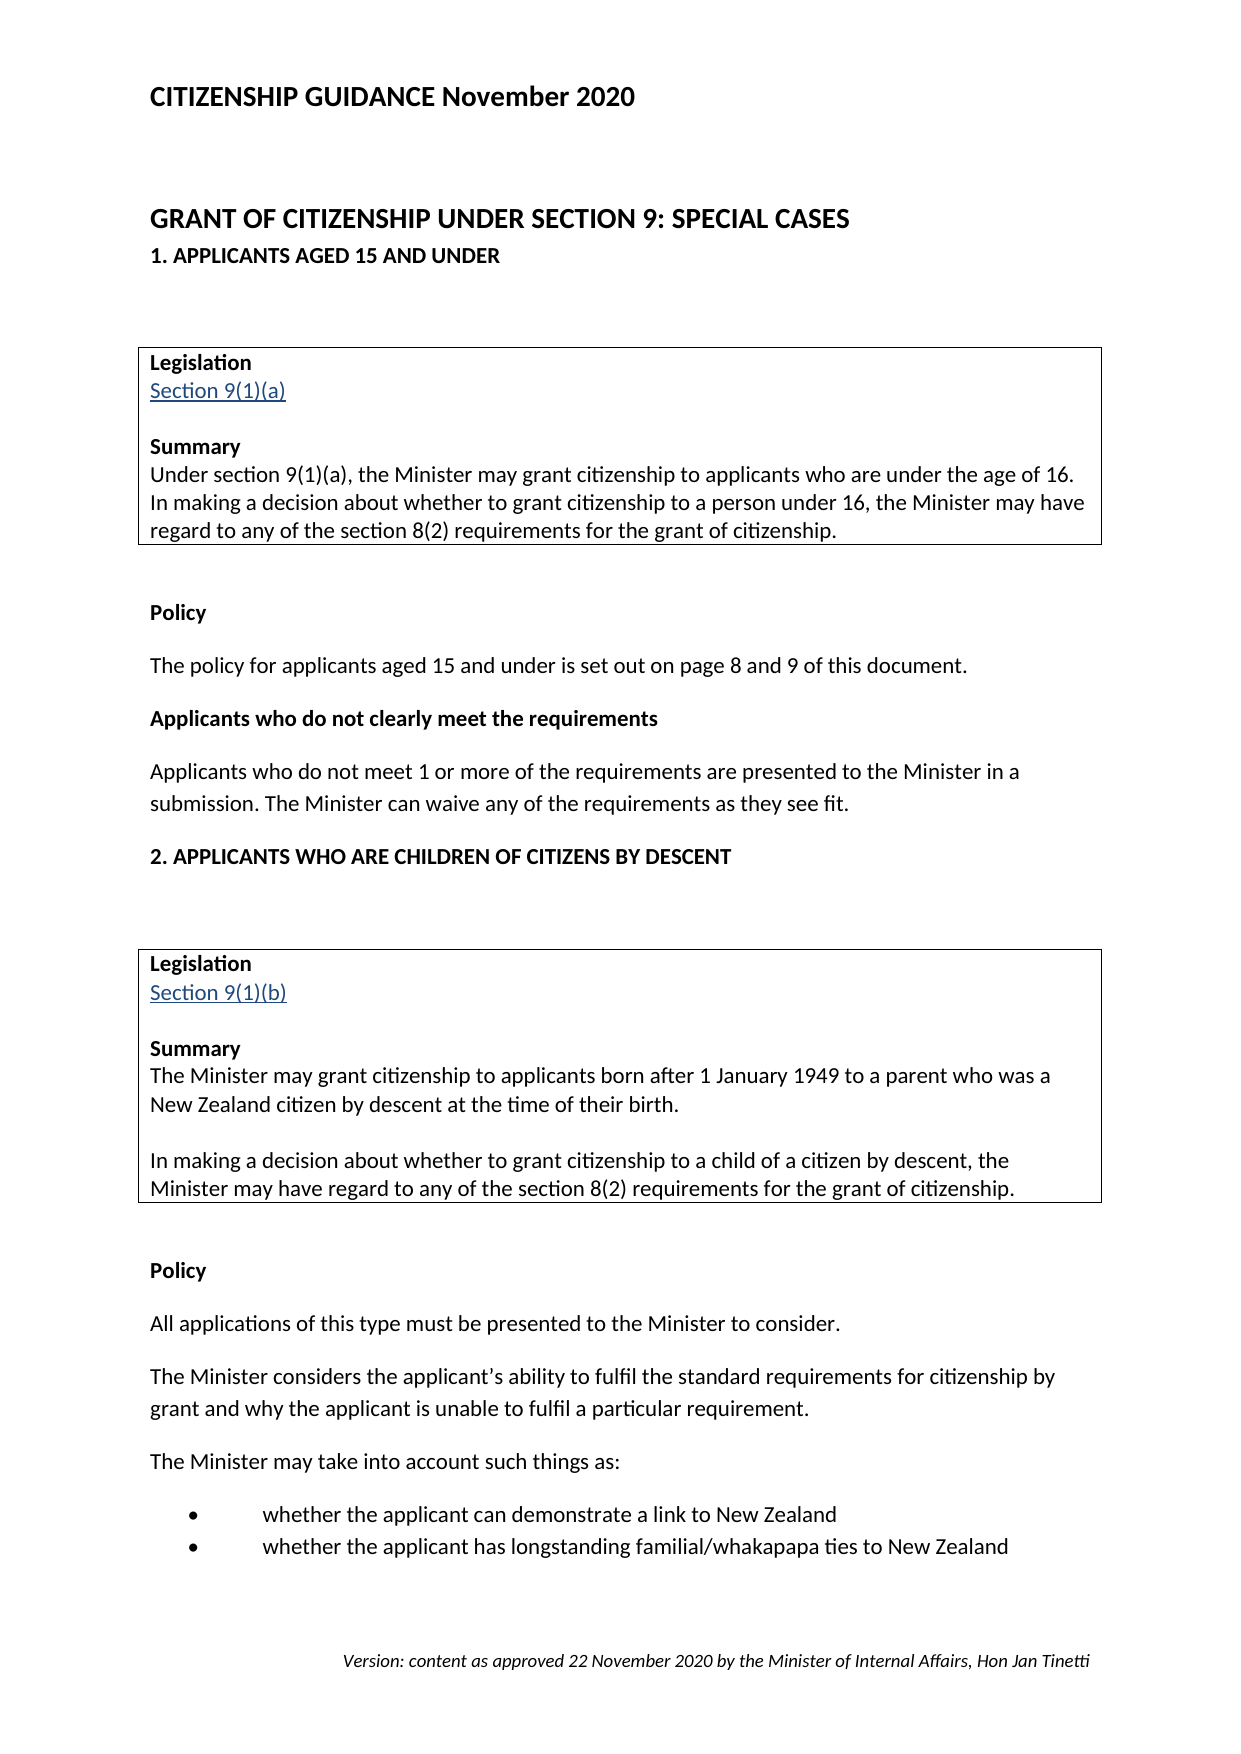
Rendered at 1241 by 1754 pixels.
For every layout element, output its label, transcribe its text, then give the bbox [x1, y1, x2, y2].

list whether the applicant can demonstrate a link to New Zealand [187, 1500, 1090, 1528]
subtitle 2. APPLICANTS WHO ARE CHILDREN OF CITIZENS BY DESCENT [150, 842, 1090, 871]
subtitle GRANT OF CITIZENSHIP UNDER SECTION 9: SPECIAL CASES [150, 200, 1090, 236]
table_header Legislation Section 9(1)(a) Summary Under section 9(1)(a), the Minister may grant citizenship to applicants who are under the age of 16. In making a decision about whether to grant citizenship to a person under 16, the Minister may have regard to any of the section 8(2) requirements for the grant of citizenship. [139, 348, 1101, 544]
subtitle 1. APPLICANTS AGED 15 AND UNDER [150, 241, 1090, 269]
text The policy for applicants aged 15 and under is set out on page 8 and 9 of this document. [150, 651, 1090, 679]
text The Minister may take into account such things as: [150, 1447, 1090, 1475]
text Policy [150, 1256, 1090, 1284]
text The Minister considers the applicant’s ability to fulfil the standard requirements for citizenship by grant and why the applicant is unable to fulfil a particular requirement. [150, 1362, 1090, 1422]
text All applications of this type must be presented to the Minister to consider. [150, 1309, 1090, 1337]
text Applicants who do not clearly meet the requirements [150, 704, 1090, 732]
list whether the applicant has longstanding familial/whakapapa ties to New Zealand [187, 1532, 1090, 1560]
text Policy [150, 598, 1090, 626]
table_header Legislation Section 9(1)(b) Summary The Minister may grant citizenship to applicants born after 1 January 1949 to a parent who was a New Zealand citizen by descent at the time of their birth. In making a decision about whether to grant citizenship to a child of a citizen by descent, the Minister may have regard to any of the section 8(2) requirements for the grant of citizenship. [139, 950, 1101, 1202]
text Applicants who do not meet 1 or more of the requirements are presented to the Minister in a submission. The Minister can waive any of the requirements as they see fit. [150, 757, 1090, 817]
